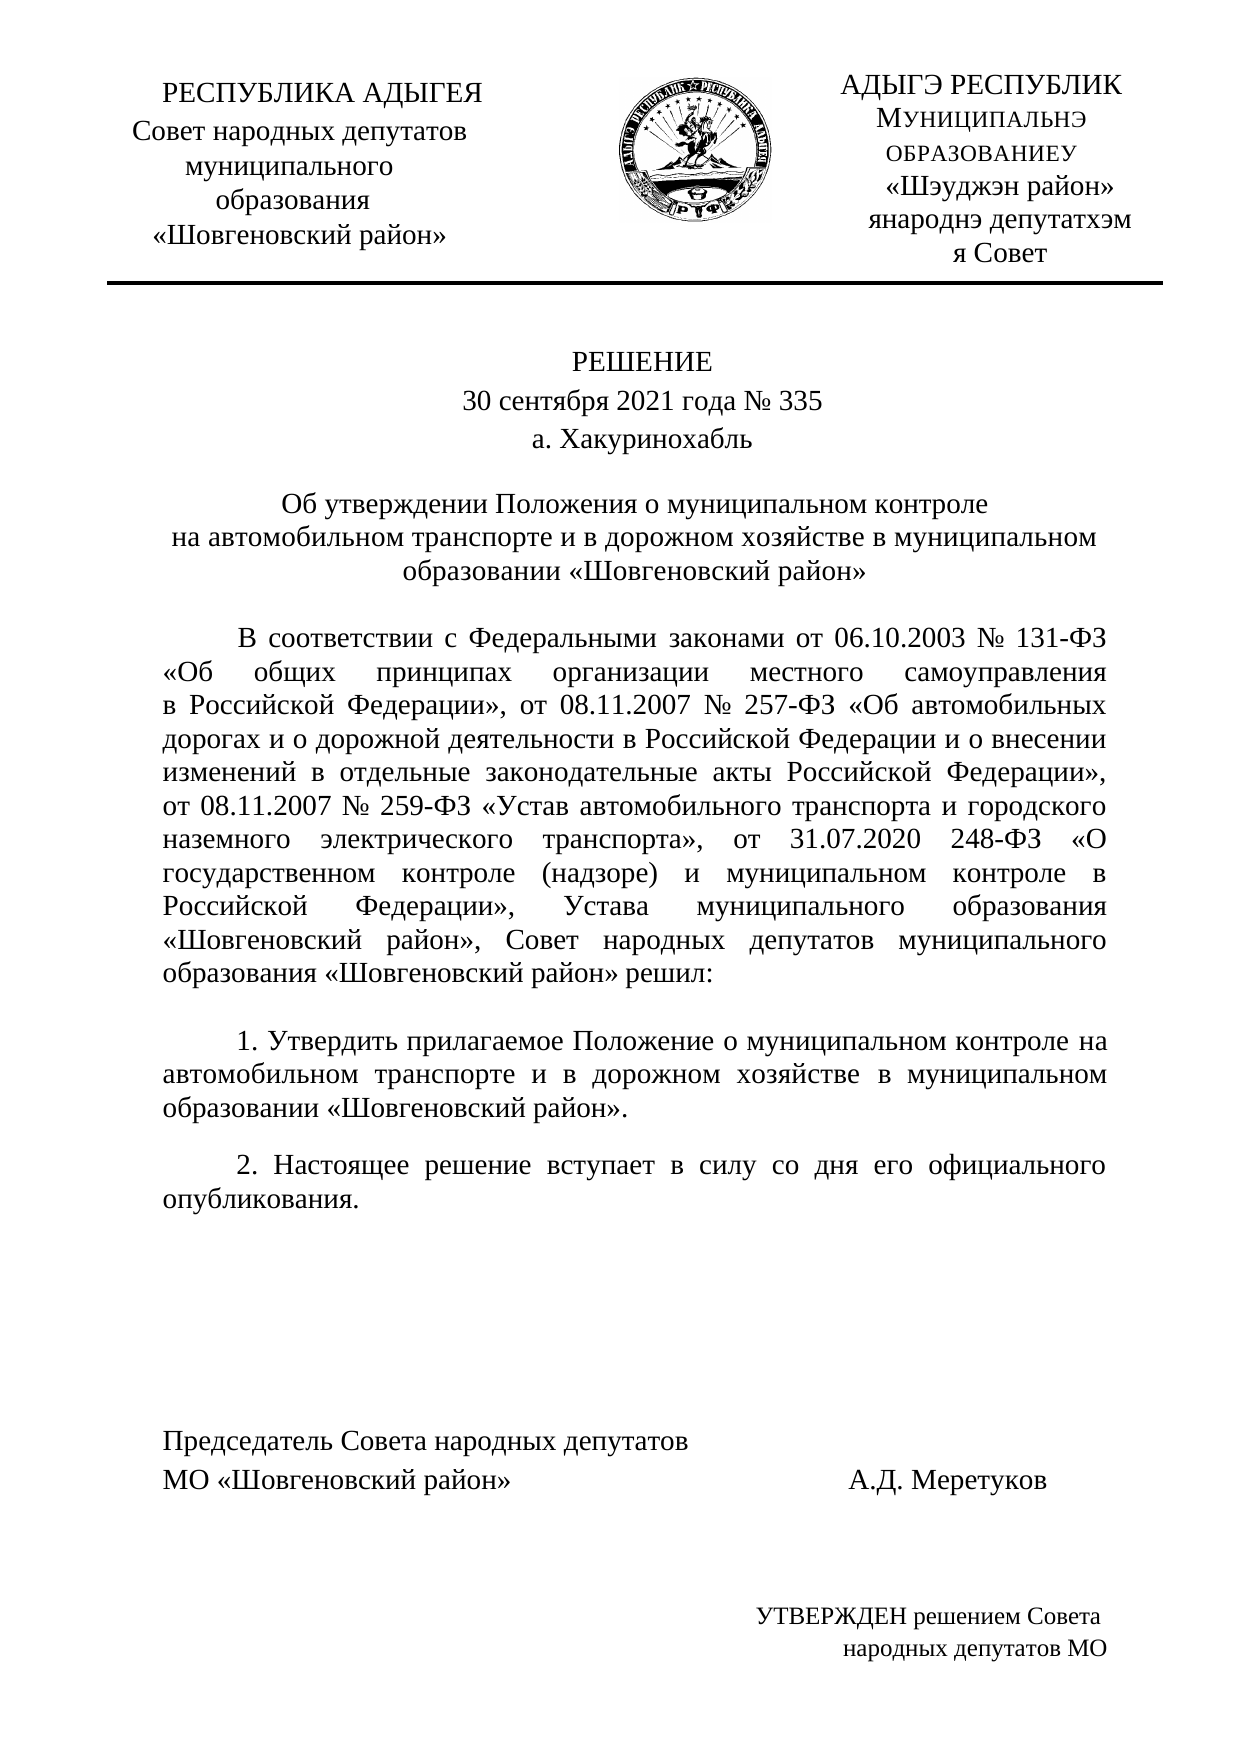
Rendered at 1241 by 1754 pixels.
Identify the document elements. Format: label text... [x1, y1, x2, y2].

table_header РЕСПУБЛИКА АДЫГЕЯ Совет народных депутатов муниципального образования «Шовгеновский район» [107, 0, 538, 281]
text 2. Настоящее решение вступает в силу со дня его официального опубликования. [162, 1147, 1107, 1214]
text а. Хакуринохабль [162, 421, 1048, 455]
text РЕШЕНИЕ [162, 344, 1048, 377]
text УТВЕРЖДЕН решением Совета народных депутатов МО [561, 1601, 1107, 1662]
picture [618, 77, 772, 223]
text Председатель Совета народных депутатов [162, 1423, 1048, 1457]
text МО «Шовгеновский район» А.Д. Меретуков [162, 1462, 1048, 1496]
text В соответствии с Федеральными законами от 06.10.2003 № 131-ФЗ «Об общих принципах организации местного самоуправления в Российской Федерации», от 08.11.2007 № 257-ФЗ «Об автомобильных дорогах и о дорожной деятельности в Российской Федерации и о внесении изменений в отдельные законодательные акты Российской Федерации», от 08.11.2007 № 259-ФЗ «Устав автомобильного транспорта и городского наземного электрического транспорта», от 31.07.2020 248-ФЗ «О государственном контроле (надзоре) и муниципальном контроле в Российской Федерации», Устава муниципального образования «Шовгеновский район», Совет народных депутатов муниципального образования «Шовгеновский район» решил: [162, 620, 1107, 989]
text 1. Утвердить прилагаемое Положение о муниципальном контроле на автомобильном транспорте и в дорожном хозяйстве в муниципальном образовании «Шовгеновский район». [162, 1023, 1107, 1123]
table_header [538, 0, 799, 281]
text Об утверждении Положения о муниципальном контроле [162, 486, 1107, 519]
text 30 сентября 2021 года № 335 [162, 383, 1048, 416]
table_header АДЫГЭ РЕСПУБЛИК Муниципальнэ образованиеу «Шэуджэн район» янароднэ депутатхэм я Совет [800, 0, 1163, 281]
text на автомобильном транспорте и в дорожном хозяйстве в муниципальном образовании «Шовгеновский район» [162, 519, 1107, 587]
